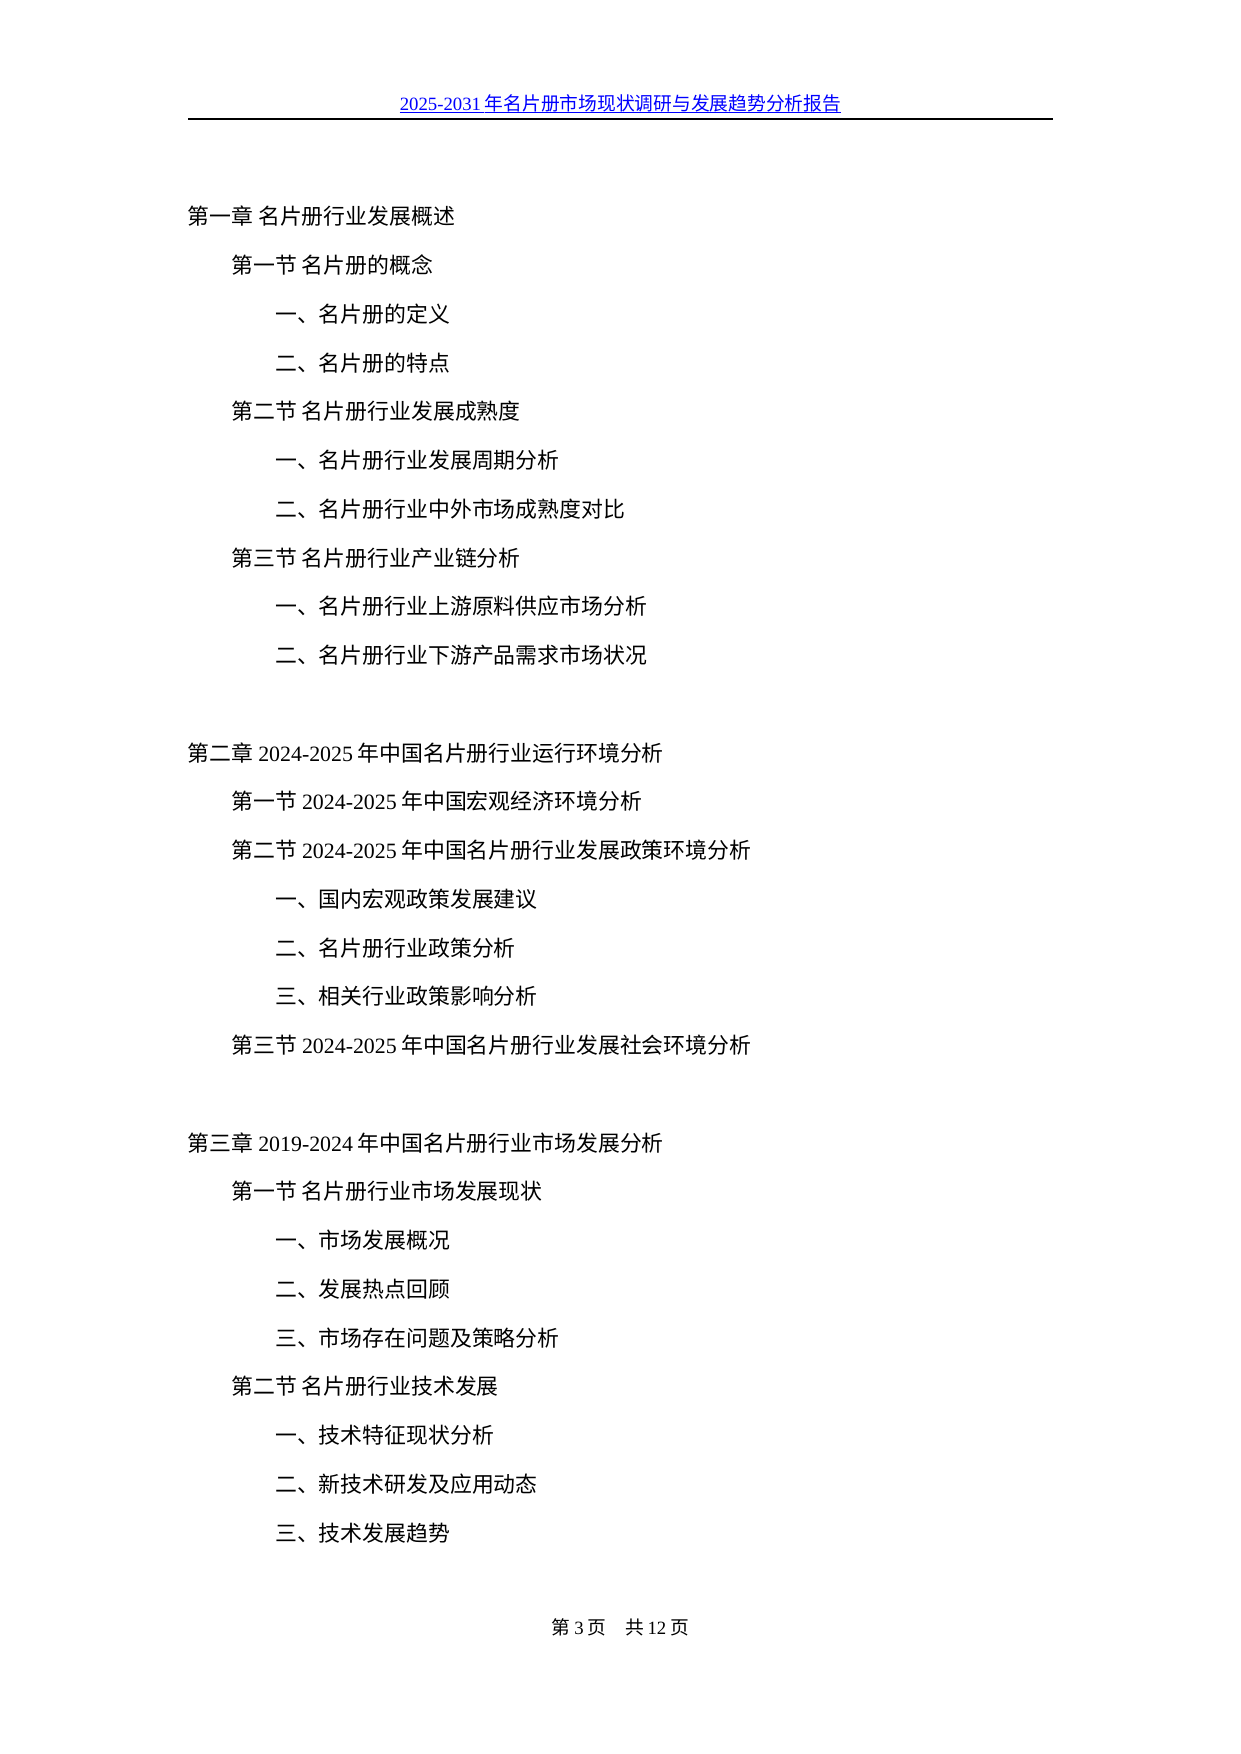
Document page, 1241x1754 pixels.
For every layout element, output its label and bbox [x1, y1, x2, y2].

text [187, 150, 1053, 1548]
